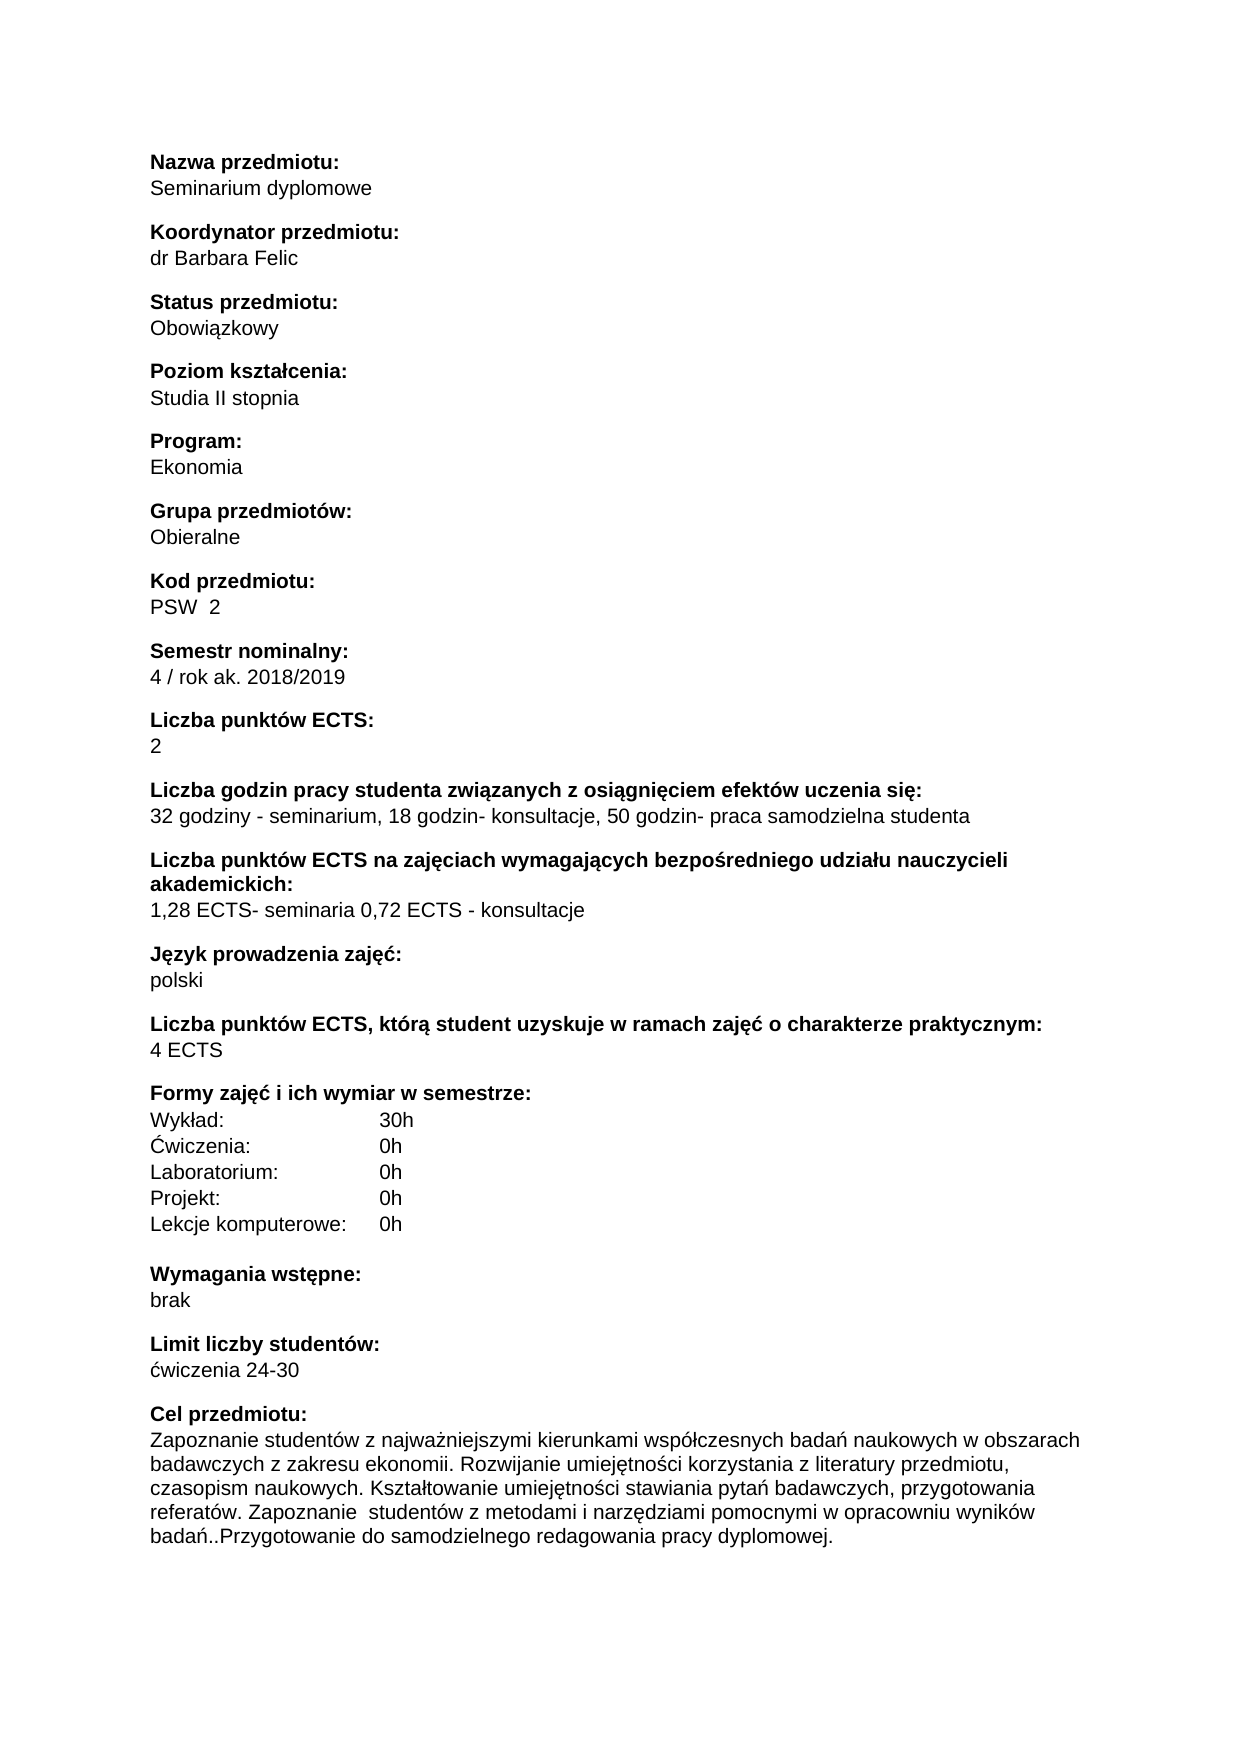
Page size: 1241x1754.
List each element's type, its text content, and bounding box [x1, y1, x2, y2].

text polski [150, 968, 1090, 992]
table_cell Lekcje komputerowe: [140, 1212, 367, 1236]
table_cell 0h [369, 1210, 597, 1236]
text Semestr nominalny: [150, 638, 1090, 662]
text Program: [150, 429, 1090, 453]
text Status przedmiotu: [150, 289, 1090, 313]
text Zapoznanie studentów z najważniejszymi kierunkami współczesnych badań naukowych w obszarach badawczych z zakresu ekonomii. Rozwijanie umiejętności korzystania z literatury przedmiotu, czasopism naukowych. Kształtowanie umiejętności stawiania pytań badawczych, przygotowania referatów. Zapoznanie studentów z metodami i narzędziami pomocnymi w opracowniu wyników badań..Przygotowanie do samodzielnego redagowania pracy dyplomowej. [150, 1428, 1090, 1547]
text Liczba punktów ECTS: [150, 708, 1090, 732]
text Formy zajęć i ich wymiar w semestrze: [150, 1081, 1090, 1105]
text ćwiczenia 24-30 [150, 1358, 1090, 1382]
table_cell 0h [369, 1184, 597, 1210]
text PSW 2 [150, 595, 1090, 619]
text Studia II stopnia [150, 385, 1090, 409]
table_cell Projekt: [140, 1186, 367, 1210]
text 1,28 ECTS- seminaria 0,72 ECTS - konsultacje [150, 898, 1090, 922]
text Grupa przedmiotów: [150, 499, 1090, 523]
text Limit liczby studentów: [150, 1332, 1090, 1356]
text Koordynator przedmiotu: [150, 220, 1090, 244]
text 32 godziny - seminarium, 18 godzin- konsultacje, 50 godzin- praca samodzielna studenta [150, 804, 1090, 828]
text Seminarium dyplomowe [150, 176, 1090, 200]
text 4 / rok ak. 2018/2019 [150, 664, 1090, 688]
text Wymagania wstępne: [150, 1262, 1090, 1286]
text Liczba punktów ECTS, którą student uzyskuje w ramach zajęć o charakterze praktycznym: [150, 1011, 1090, 1035]
text dr Barbara Felic [150, 246, 1090, 270]
table_header Wykład: [140, 1108, 367, 1132]
text Poziom kształcenia: [150, 359, 1090, 383]
table_cell 0h [369, 1132, 597, 1158]
table_cell Ćwiczenia: [140, 1134, 367, 1158]
text Obowiązkowy [150, 316, 1090, 339]
text Nazwa przedmiotu: [150, 150, 1090, 174]
text Ekonomia [150, 455, 1090, 479]
text Cel przedmiotu: [150, 1402, 1090, 1426]
table_header 30h [369, 1108, 597, 1132]
text Liczba punktów ECTS na zajęciach wymagających bezpośredniego udziału nauczycieli akademickich: [150, 848, 1090, 896]
text 2 [150, 734, 1090, 758]
text Język prowadzenia zajęć: [150, 942, 1090, 966]
text 4 ECTS [150, 1037, 1090, 1061]
table_cell Laboratorium: [140, 1160, 367, 1184]
text Kod przedmiotu: [150, 569, 1090, 593]
text Obieralne [150, 525, 1090, 549]
text Liczba godzin pracy studenta związanych z osiągnięciem efektów uczenia się: [150, 778, 1090, 802]
text brak [150, 1288, 1090, 1312]
table_cell 0h [369, 1158, 597, 1184]
